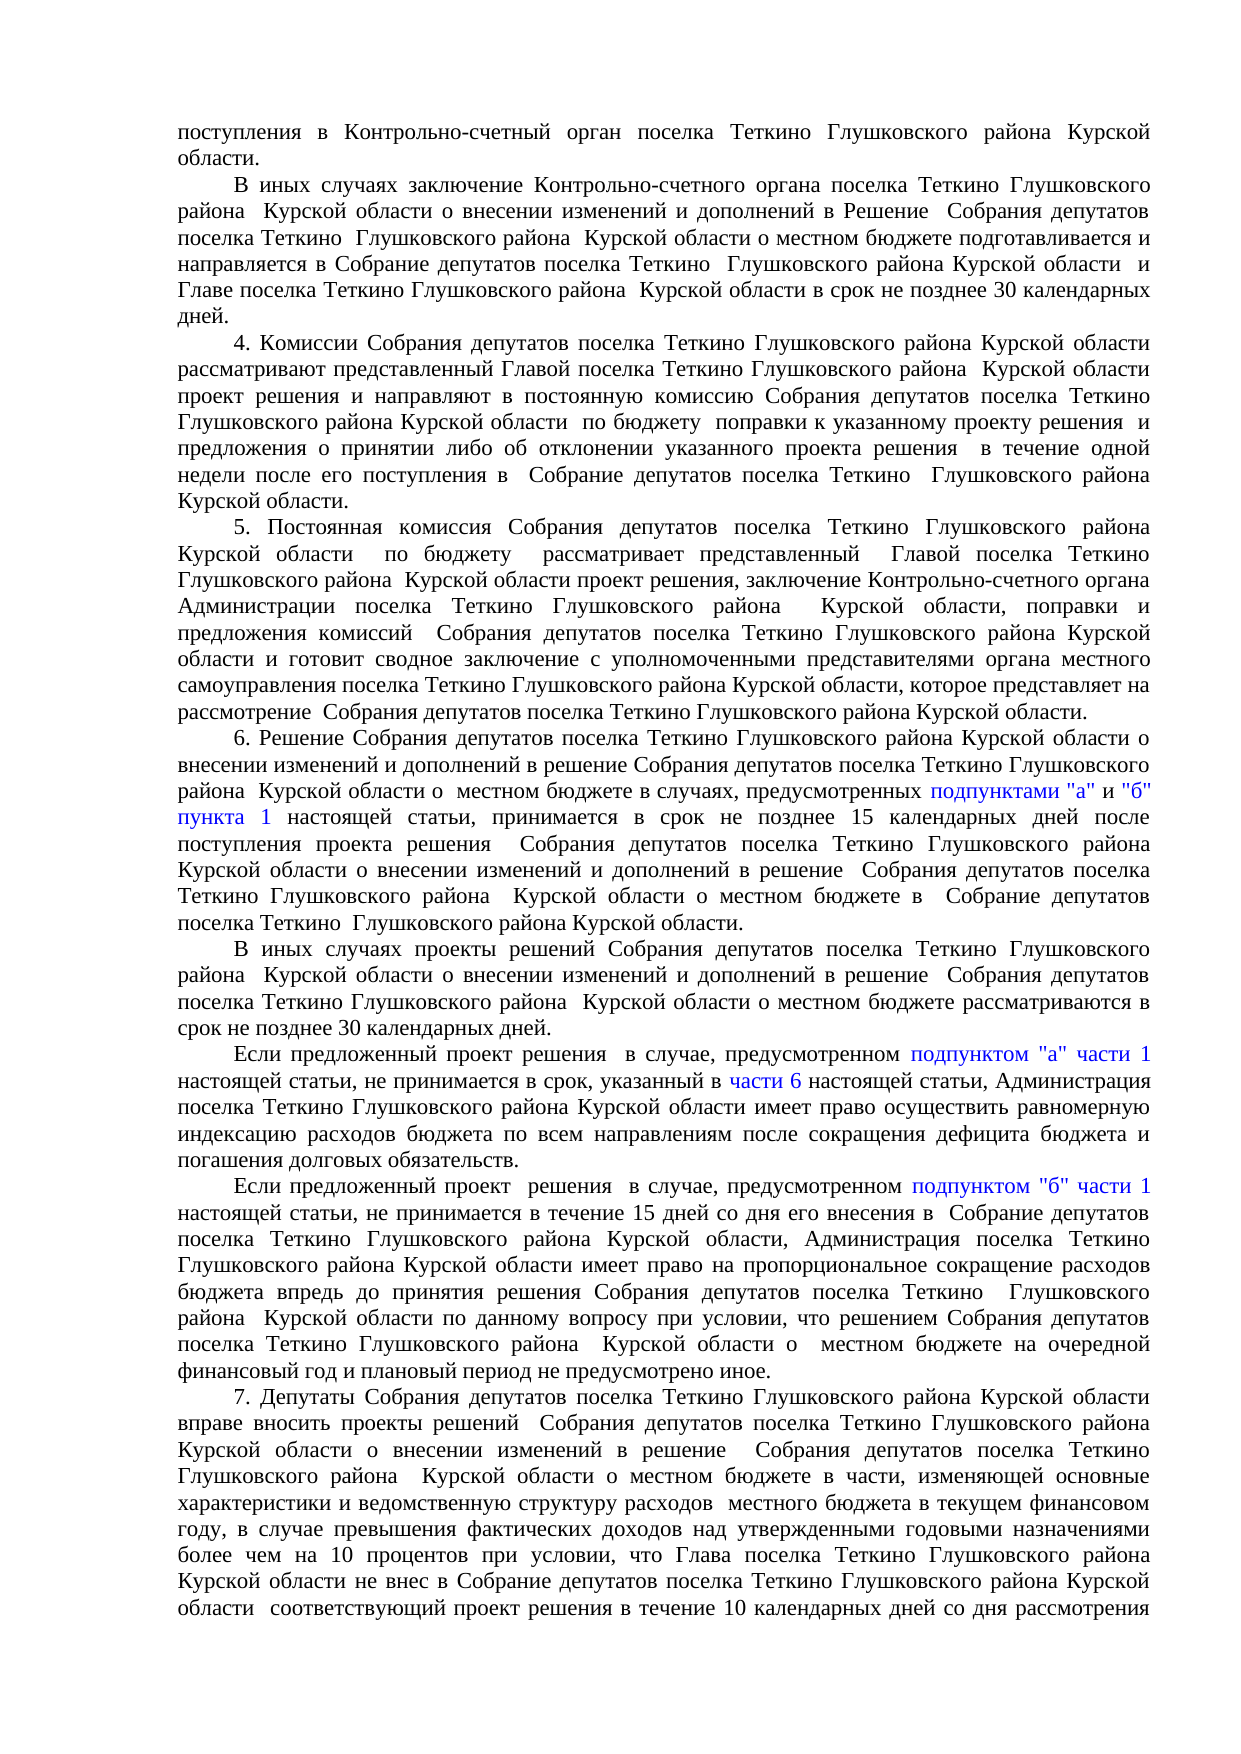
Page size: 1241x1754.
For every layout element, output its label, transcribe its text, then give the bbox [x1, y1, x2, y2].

text Если предложенный проект решения в случае, предусмотренном подпунктом "б" части 1 настоящей статьи, не принимается в течение 15 дней со дня его внесения в Собрание депутатов поселка Теткино Глушковского района Курской области, Администрация поселка Теткино Глушковского района Курской области имеет право на пропорциональное сокращение расходов бюджета впредь до принятия решения Собрания депутатов поселка Теткино Глушковского района Курской области по данному вопросу при условии, что решением Собрания депутатов поселка Теткино Глушковского района Курской области о местном бюджете на очередной финансовый год и плановый период не предусмотрено иное. [177, 1172, 1152, 1383]
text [177, 118, 1152, 171]
text В иных случаях проекты решений Собрания депутатов поселка Теткино Глушковского района Курской области о внесении изменений и дополнений в решение Собрания депутатов поселка Теткино Глушковского района Курской области о местном бюджете рассматриваются в срок не позднее 30 календарных дней. [177, 935, 1152, 1041]
text 5. Постоянная комиссия Собрания депутатов поселка Теткино Глушковского района Курской области по бюджету рассматривает представленный Главой поселка Теткино Глушковского района Курской области проект решения, заключение Контрольно-счетного органа Администрации поселка Теткино Глушковского района Курской области, поправки и предложения комиссий Собрания депутатов поселка Теткино Глушковского района Курской области и готовит сводное заключение с уполномоченными представителями органа местного самоуправления поселка Теткино Глушковского района Курской области, которое представляет на рассмотрение Собрания депутатов поселка Теткино Глушковского района Курской области. [177, 513, 1152, 724]
text В иных случаях заключение Контрольно-счетного органа поселка Теткино Глушковского района Курской области о внесении изменений и дополнений в Решение Собрания депутатов поселка Теткино Глушковского района Курской области о местном бюджете подготавливается и направляется в Собрание депутатов поселка Теткино Глушковского района Курской области и Главе поселка Теткино Глушковского района Курской области в срок не позднее 30 календарных дней. [177, 171, 1152, 329]
text Если предложенный проект решения в случае, предусмотренном подпунктом "а" части 1 настоящей статьи, не принимается в срок, указанный в части 6 настоящей статьи, Администрация поселка Теткино Глушковского района Курской области имеет право осуществить равномерную индексацию расходов бюджета по всем направлениям после сокращения дефицита бюджета и погашения долговых обязательств. [177, 1041, 1152, 1172]
text 4. Комиссии Собрания депутатов поселка Теткино Глушковского района Курской области рассматривают представленный Главой поселка Теткино Глушковского района Курской области проект решения и направляют в постоянную комиссию Собрания депутатов поселка Теткино Глушковского района Курской области по бюджету поправки к указанному проекту решения и предложения о принятии либо об отклонении указанного проекта решения в течение одной недели после его поступления в Собрание депутатов поселка Теткино Глушковского района Курской области. [177, 329, 1152, 513]
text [177, 1383, 1152, 1620]
text 6. Решение Собрания депутатов поселка Теткино Глушковского района Курской области о внесении изменений и дополнений в решение Собрания депутатов поселка Теткино Глушковского района Курской области о местном бюджете в случаях, предусмотренных подпунктами "а" и "б" пункта 1 настоящей статьи, принимается в срок не позднее 15 календарных дней после поступления проекта решения Собрания депутатов поселка Теткино Глушковского района Курской области о внесении изменений и дополнений в решение Собрания депутатов поселка Теткино Глушковского района Курской области о местном бюджете в Собрание депутатов поселка Теткино Глушковского района Курской области. [177, 724, 1152, 935]
